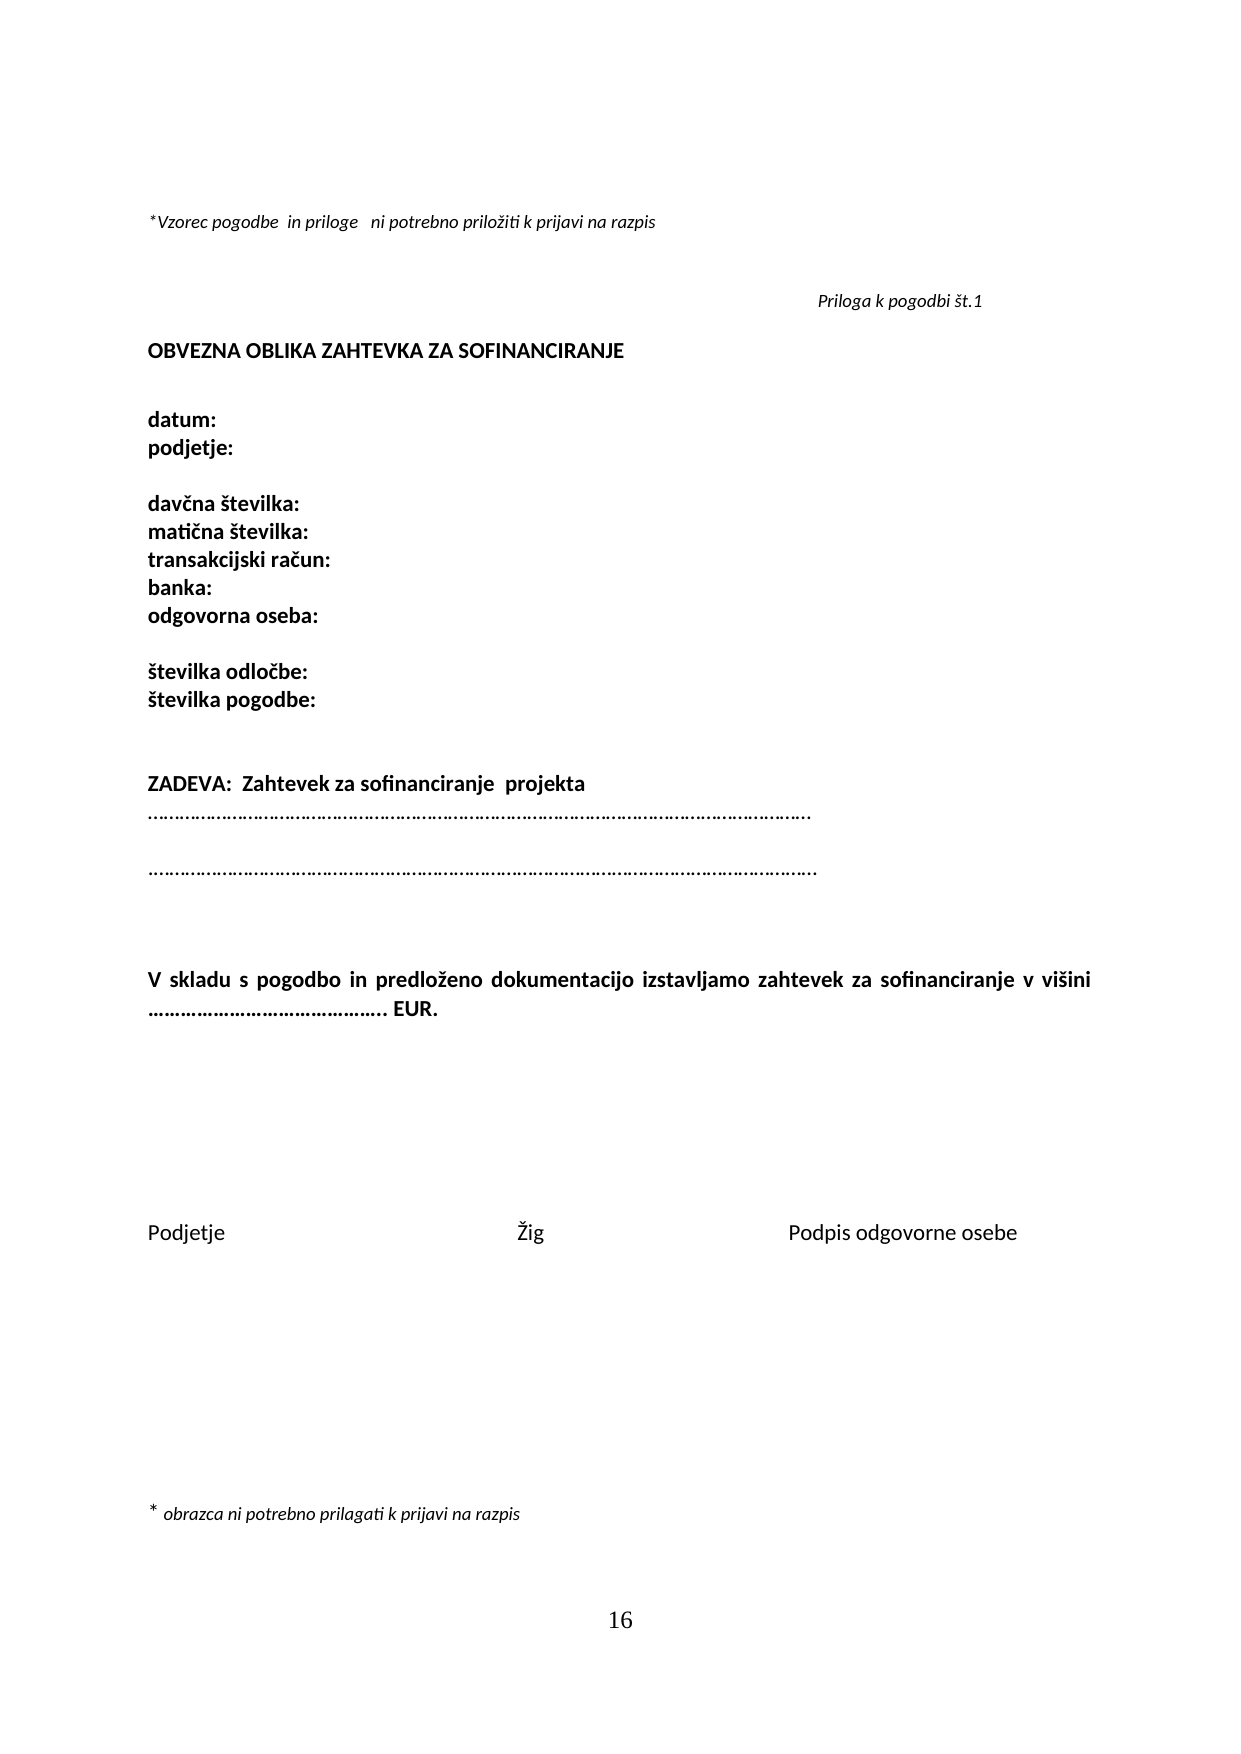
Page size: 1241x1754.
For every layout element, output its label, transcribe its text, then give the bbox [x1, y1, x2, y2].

text *Vzorec pogodbe in priloge ni potrebno priložiti k prijavi na razpis [148, 210, 1092, 233]
text transakcijski račun: [148, 545, 1092, 573]
text V skladu s pogodbo in predloženo dokumentacijo izstavljamo zahtevek za sofinanciranje v višini …………………………………….. EUR. [148, 966, 1092, 1022]
text banka: [148, 573, 1092, 601]
text ……………………………………………………………………………………………………………… [148, 797, 1092, 826]
text .……………………………………………………………………………………………………………… [148, 853, 1092, 882]
text ZADEVA: Zahtevek za sofinanciranje projekta [148, 769, 1092, 797]
text datum: [148, 405, 1092, 433]
text odgovorna oseba: [148, 601, 1092, 629]
text * obrazca ni potrebno prilagati k prijavi na razpis [148, 1498, 1092, 1526]
text Podjetje Žig Podpis odgovorne osebe [148, 1218, 1092, 1246]
text matična številka: [148, 517, 1092, 545]
title OBVEZNA OBLIKA ZAHTEVKA ZA SOFINANCIRANJE [148, 337, 1092, 365]
text Priloga k pogodbi št.1 [812, 289, 1092, 312]
text podjetje: [148, 433, 1092, 461]
text številka pogodbe: [148, 685, 1092, 713]
text davčna številka: [148, 489, 1092, 517]
text številka odločbe: [148, 657, 1092, 685]
